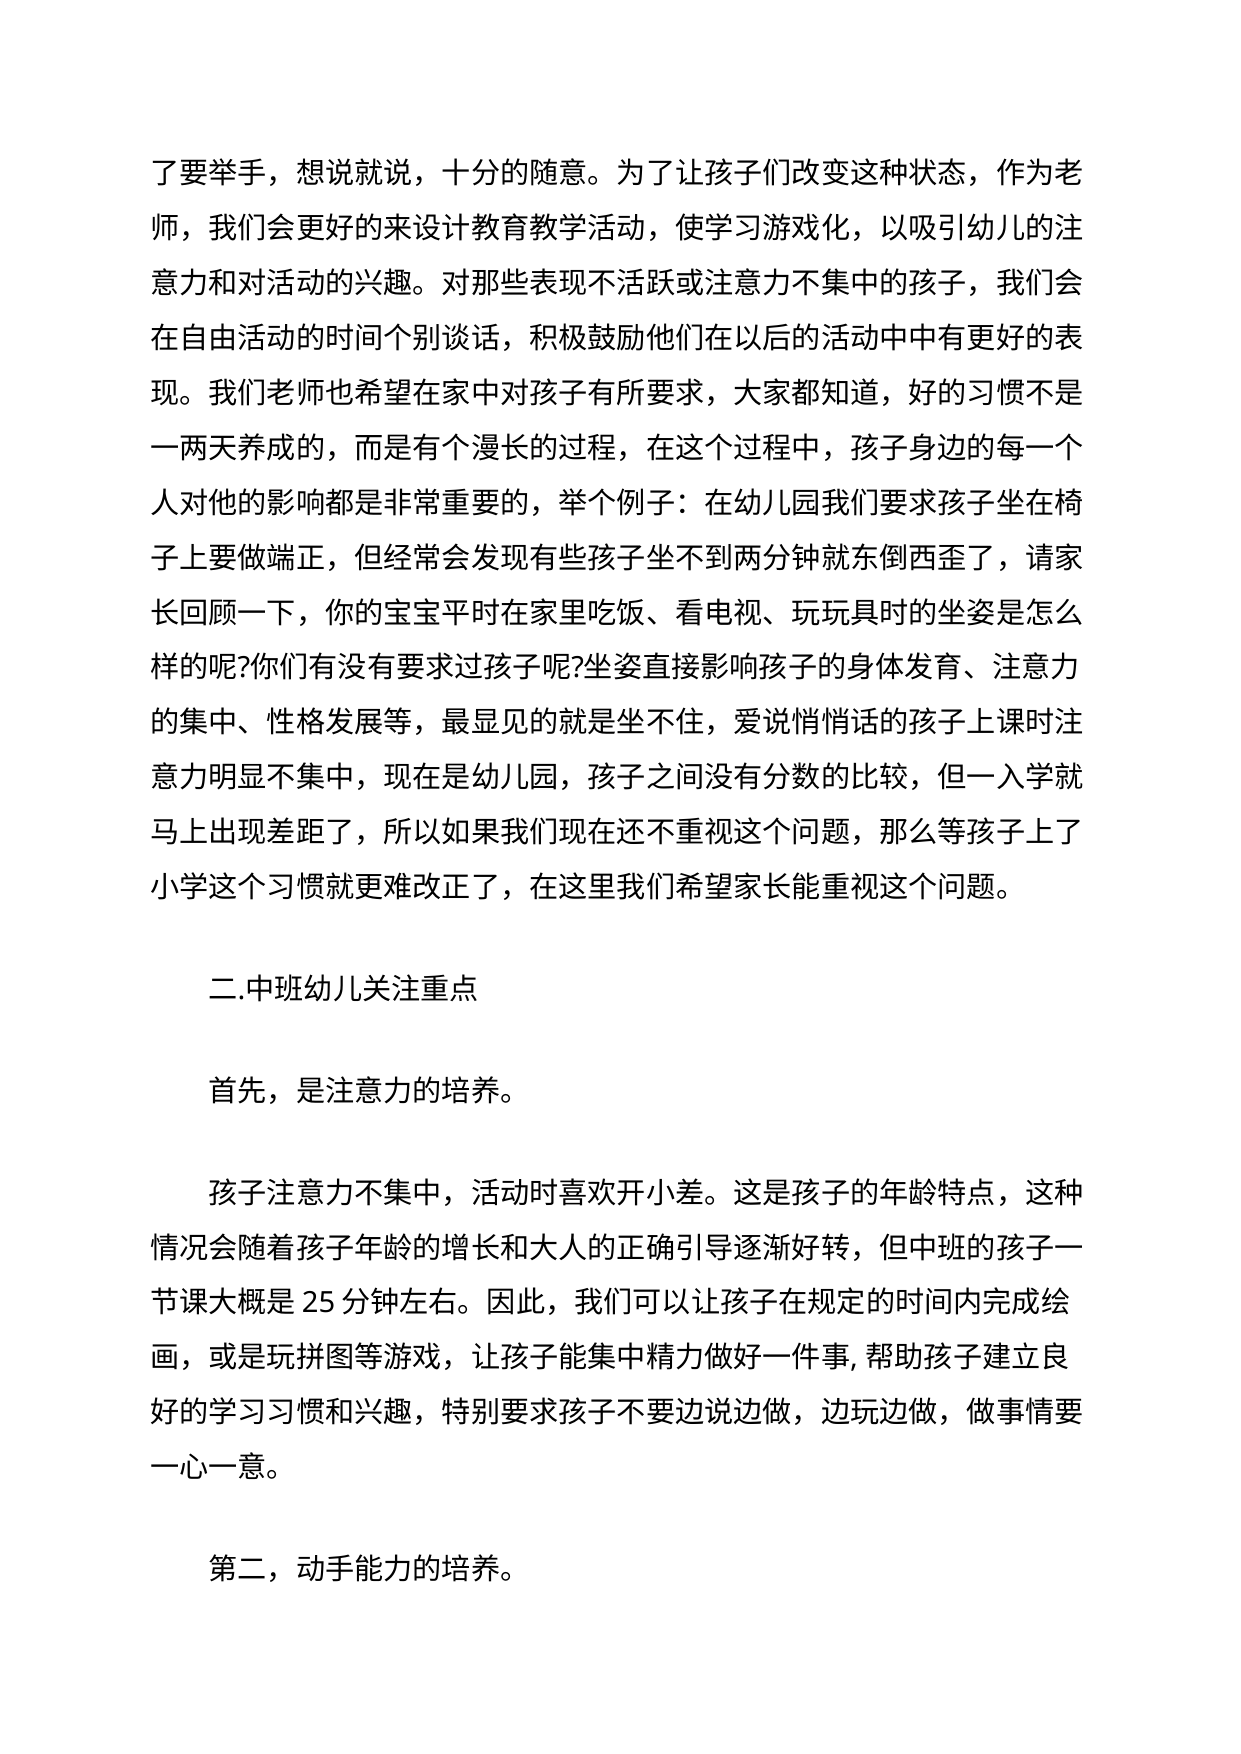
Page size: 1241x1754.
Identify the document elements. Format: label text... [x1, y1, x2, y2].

text 第二，动手能力的培养。 [150, 1546, 1090, 1588]
text 首先，是注意力的培养。 [150, 1067, 1090, 1110]
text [150, 150, 1090, 906]
text 孩子注意力不集中，活动时喜欢开小差。这是孩子的年龄特点，这种情况会随着孩子年龄的增长和大人的正确引导逐渐好转，但中班的孩子一节课大概是25分钟左右。因此，我们可以让孩子在规定的时间内完成绘画，或是玩拼图等游戏，让孩子能集中精力做好一件事, 帮助孩子建立良好的学习习惯和兴趣，特别要求孩子不要边说边做，边玩边做，做事情要一心一意。 [150, 1169, 1090, 1486]
text 二.中班幼儿关注重点 [150, 966, 1090, 1008]
